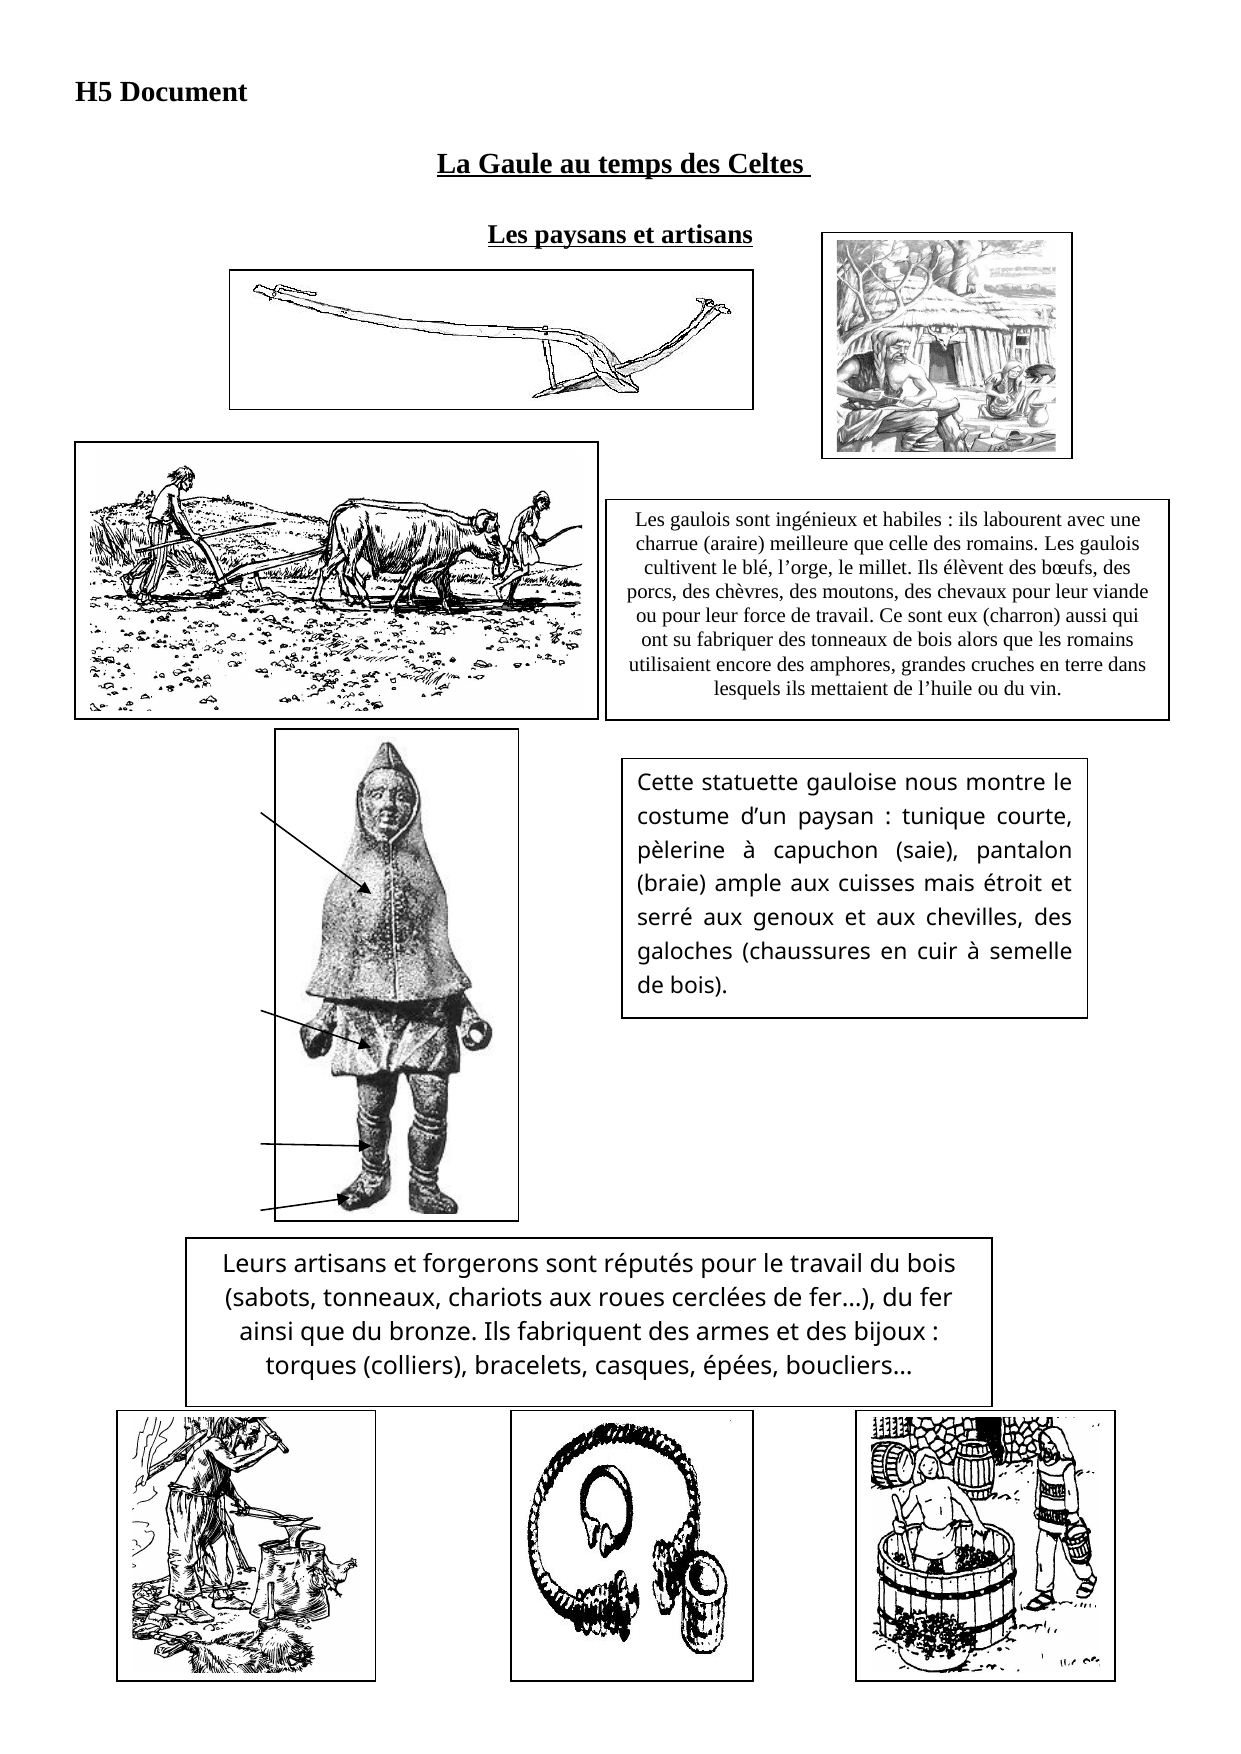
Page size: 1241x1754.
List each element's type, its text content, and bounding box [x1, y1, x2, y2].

picture [836, 240, 1056, 452]
text La Gaule au temps des Celtes [75, 146, 1165, 180]
picture [244, 277, 737, 401]
text H5 Document [75, 74, 1165, 107]
picture [90, 449, 583, 711]
picture [871, 1417, 1100, 1673]
picture [526, 1417, 737, 1673]
picture [290, 736, 503, 1214]
text Les paysans et artisans [75, 218, 1165, 249]
picture [132, 1417, 359, 1673]
